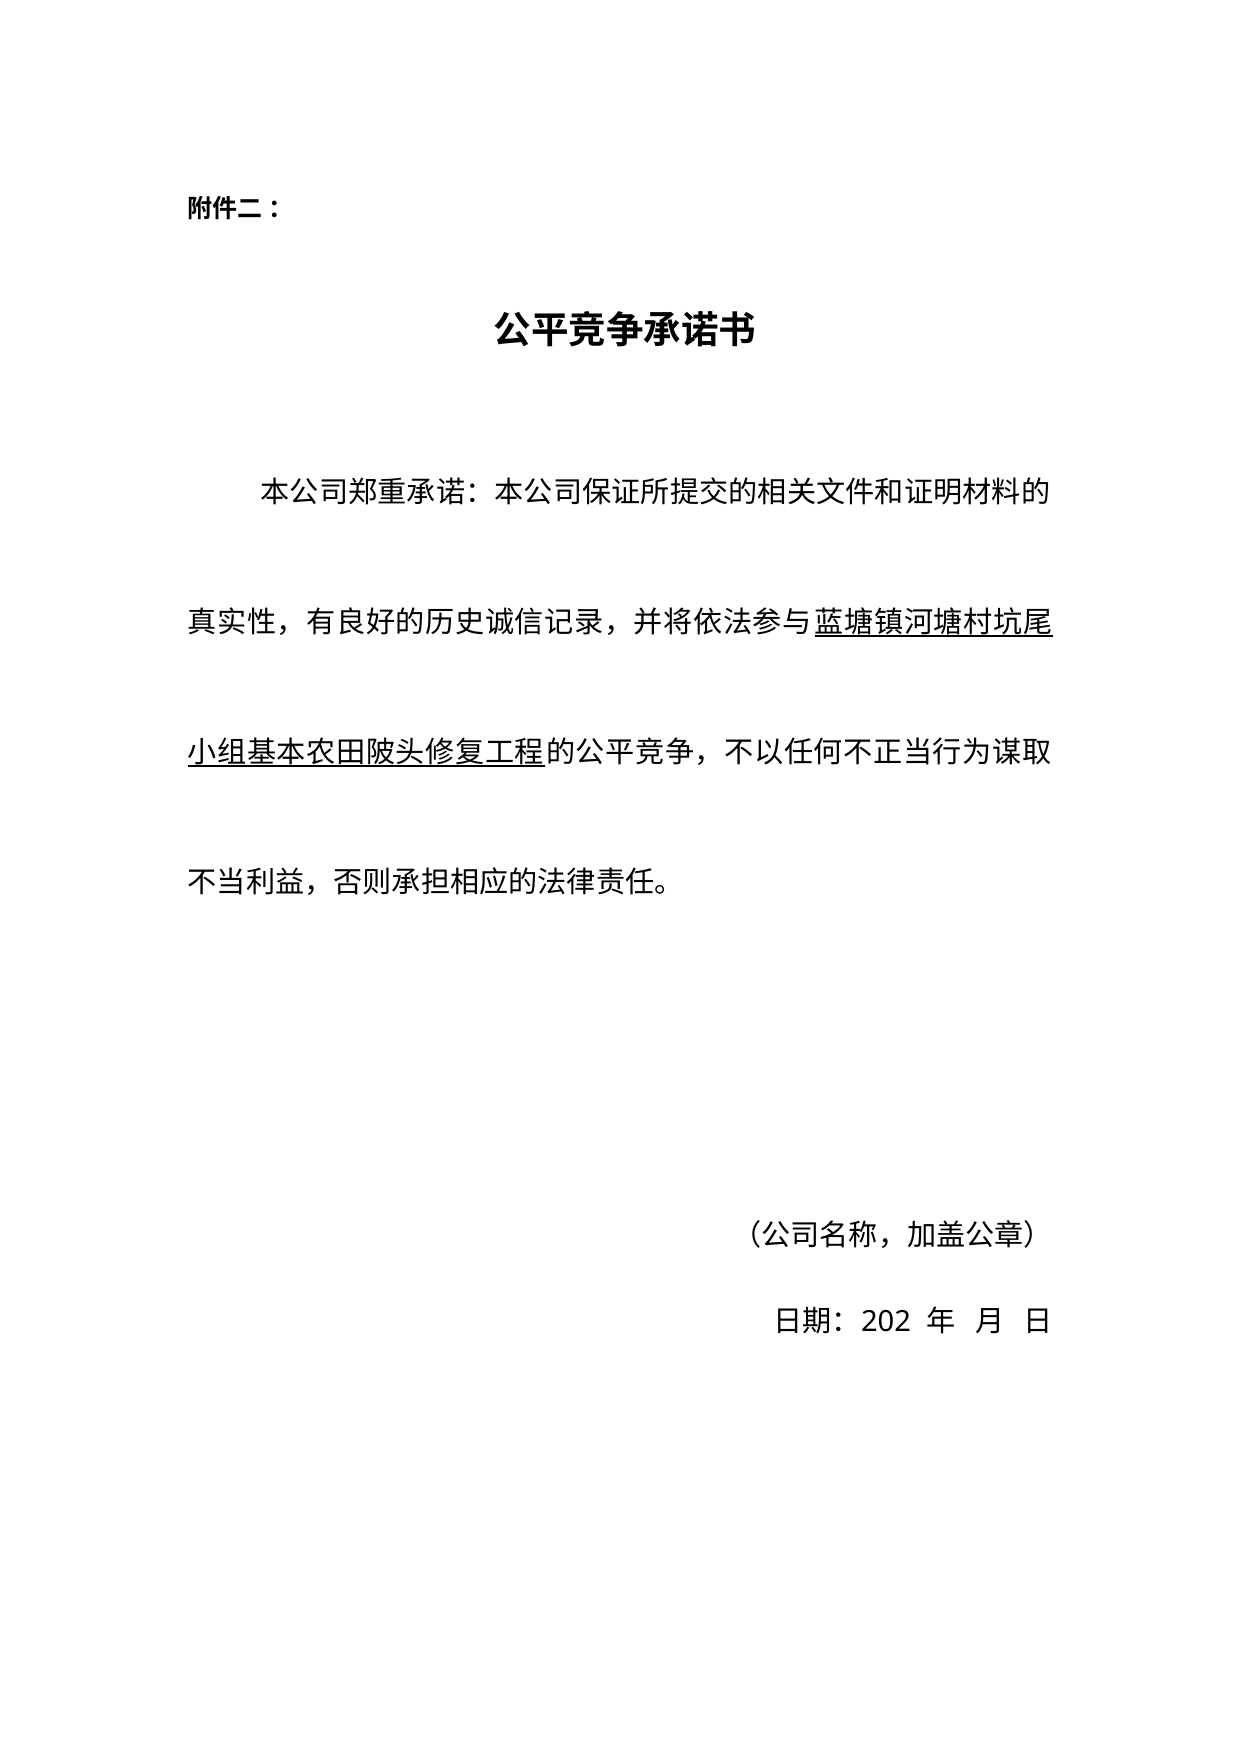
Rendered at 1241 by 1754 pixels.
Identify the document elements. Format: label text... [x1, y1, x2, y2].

text 日期：202 年 月 日 [187, 1287, 1053, 1352]
text （公司名称，加盖公章） [187, 1201, 1053, 1266]
subtitle 附件二 ： [187, 174, 1053, 239]
text 本公司郑重承诺：本公司保证所提交的相关文件和证明材料的真实性，有良好的历史诚信记录，并将依法参与蓝塘镇河塘村坑尾小组基本农田陂头修复工程的公平竞争，不以任何不正当行为谋取不当利益，否则承担相应的法律责任。 [187, 457, 1053, 912]
text 公平竞争承诺书 [187, 295, 1053, 360]
